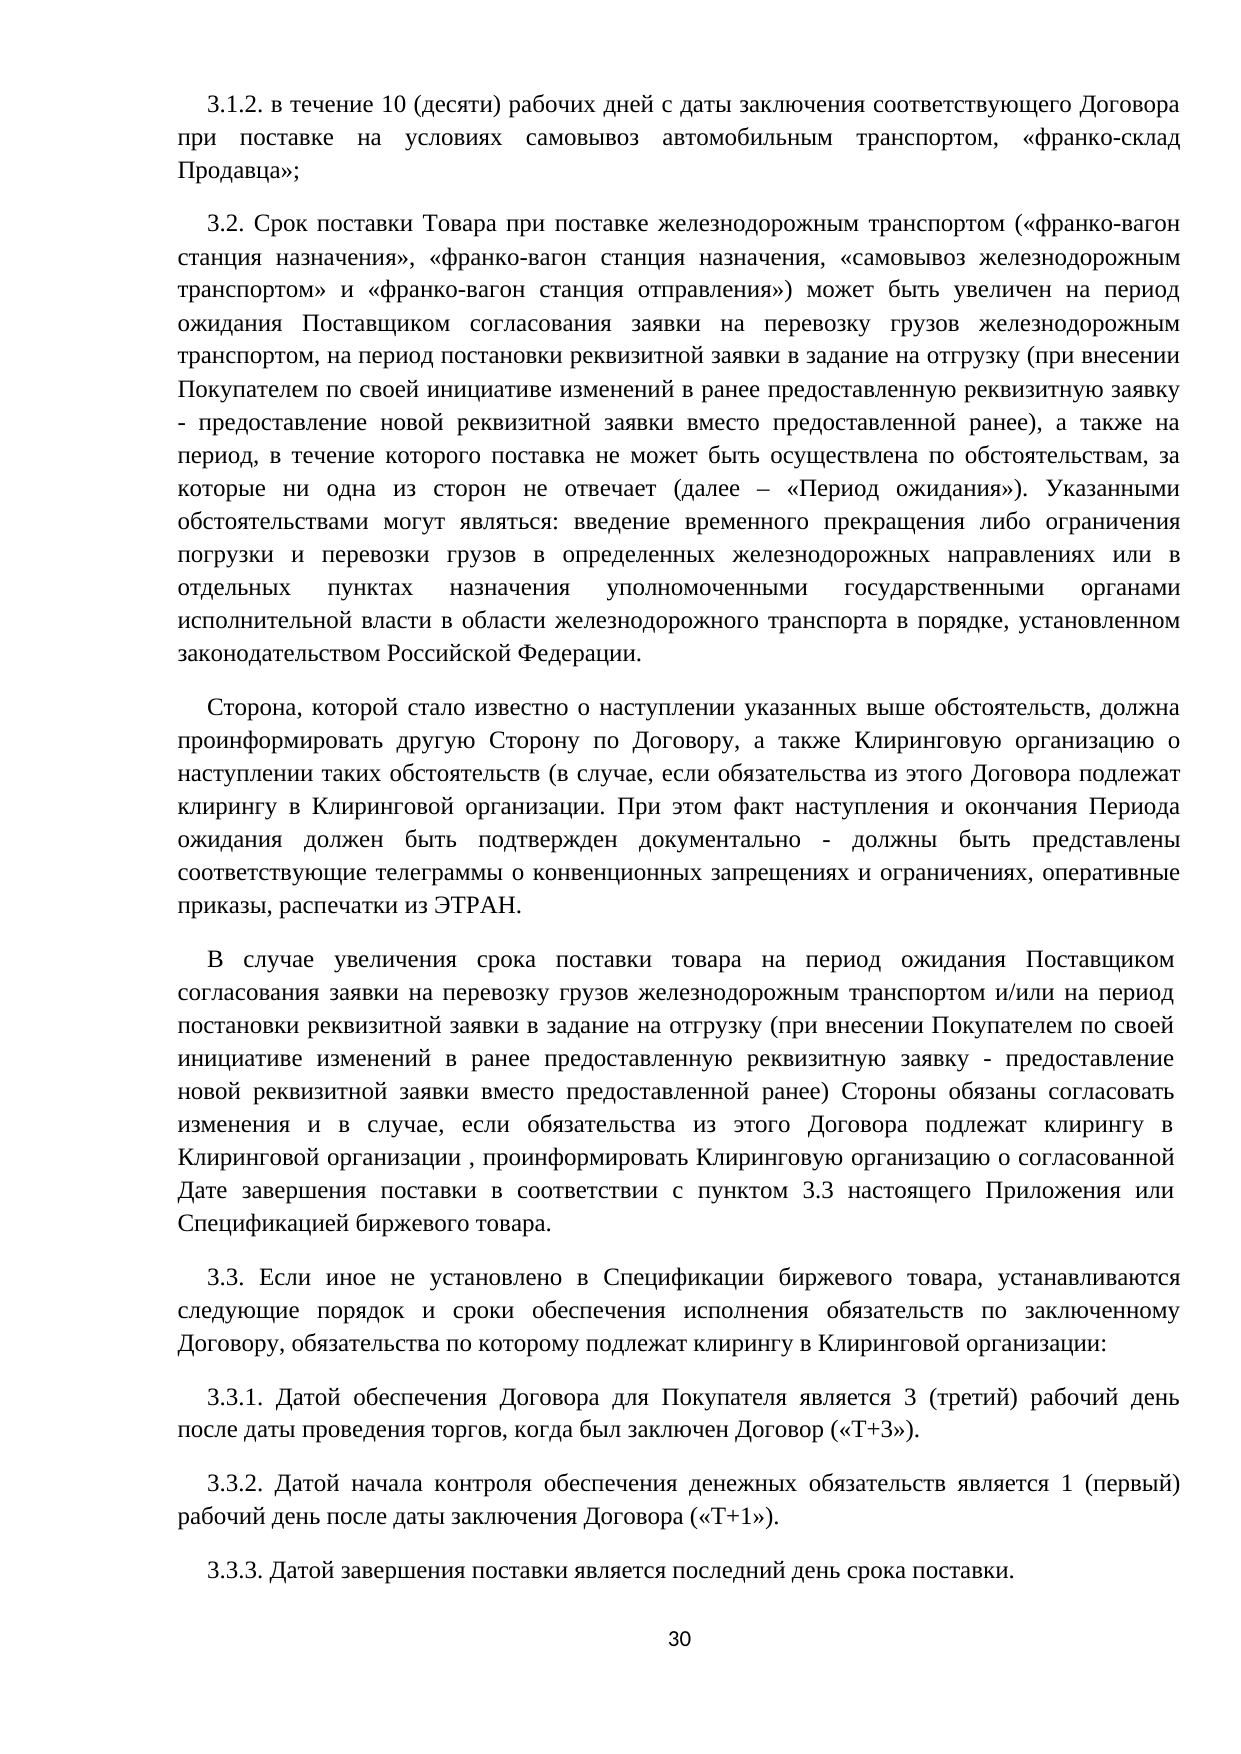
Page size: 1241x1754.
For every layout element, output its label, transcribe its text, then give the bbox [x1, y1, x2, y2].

text 3.3.2. Датой начала контроля обеспечения денежных обязательств является 1 (первый) рабочий день после даты заключения Договора («Т+1»). [177, 1468, 1181, 1530]
text 3.2. Срок поставки Товара при поставке железнодорожным транспортом («франко-вагон станция назначения», «франко-вагон станция назначения, «самовывоз железнодорожным транспортом» и «франко-вагон станция отправления») может быть увеличен на период ожидания Поставщиком согласования заявки на перевозку грузов железнодорожным транспортом, на период постановки реквизитной заявки в задание на отгрузку (при внесении Покупателем по своей инициативе изменений в ранее предоставленную реквизитную заявку - предоставление новой реквизитной заявки вместо предоставленной ранее), а также на период, в течение которого поставка не может быть осуществлена по обстоятельствам, за которые ни одна из сторон не отвечает (далее – «Период ожидания»). Указанными обстоятельствами могут являться: введение временного прекращения либо ограничения погрузки и перевозки грузов в определенных железнодорожных направлениях или в отдельных пунктах назначения уполномоченными государственными органами исполнительной власти в области железнодорожного транспорта в порядке, установленном законодательством Российской Федерации. [177, 208, 1181, 667]
text 3.3.3. Датой завершения поставки является последний день срока поставки. [177, 1555, 1181, 1584]
text Сторона, которой стало известно о наступлении указанных выше обстоятельств, должна проинформировать другую Сторону по Договору, а также Клиринговую организацию о наступлении таких обстоятельств (в случае, если обязательства из этого Договора подлежат клирингу в Клиринговой организации. При этом факт наступления и окончания Периода ожидания должен быть подтвержден документально - должны быть представлены соответствующие телеграммы о конвенционных запрещениях и ограничениях, оперативные приказы, распечатки из ЭТРАН. [177, 692, 1181, 918]
text 3.1.2. в течение 10 (десяти) рабочих дней с даты заключения соответствующего Договора при поставке на условиях самовывоз автомобильным транспортом, «франко-склад Продавца»; [177, 89, 1181, 183]
text В случае увеличения срока поставки товара на период ожидания Поставщиком согласования заявки на перевозку грузов железнодорожным транспортом и/или на период постановки реквизитной заявки в задание на отгрузку (при внесении Покупателем по своей инициативе изменений в ранее предоставленную реквизитную заявку - предоставление новой реквизитной заявки вместо предоставленной ранее) Стороны обязаны согласовать изменения и в случае, если обязательства из этого Договора подлежат клирингу в Клиринговой организации , проинформировать Клиринговую организацию о согласованной Дате завершения поставки в соответствии с пунктом 3.3 настоящего Приложения или Спецификацией биржевого товара. [177, 944, 1175, 1237]
text 3.3. Если иное не установлено в Спецификации биржевого товара, устанавливаются следующие порядок и сроки обеспечения исполнения обязательств по заключенному Договору, обязательства по которому подлежат клирингу в Клиринговой организации: [177, 1262, 1181, 1356]
text 3.3.1. Датой обеспечения Договора для Покупателя является 3 (третий) рабочий день после даты проведения торгов, когда был заключен Договор («Т+3»). [177, 1382, 1181, 1443]
